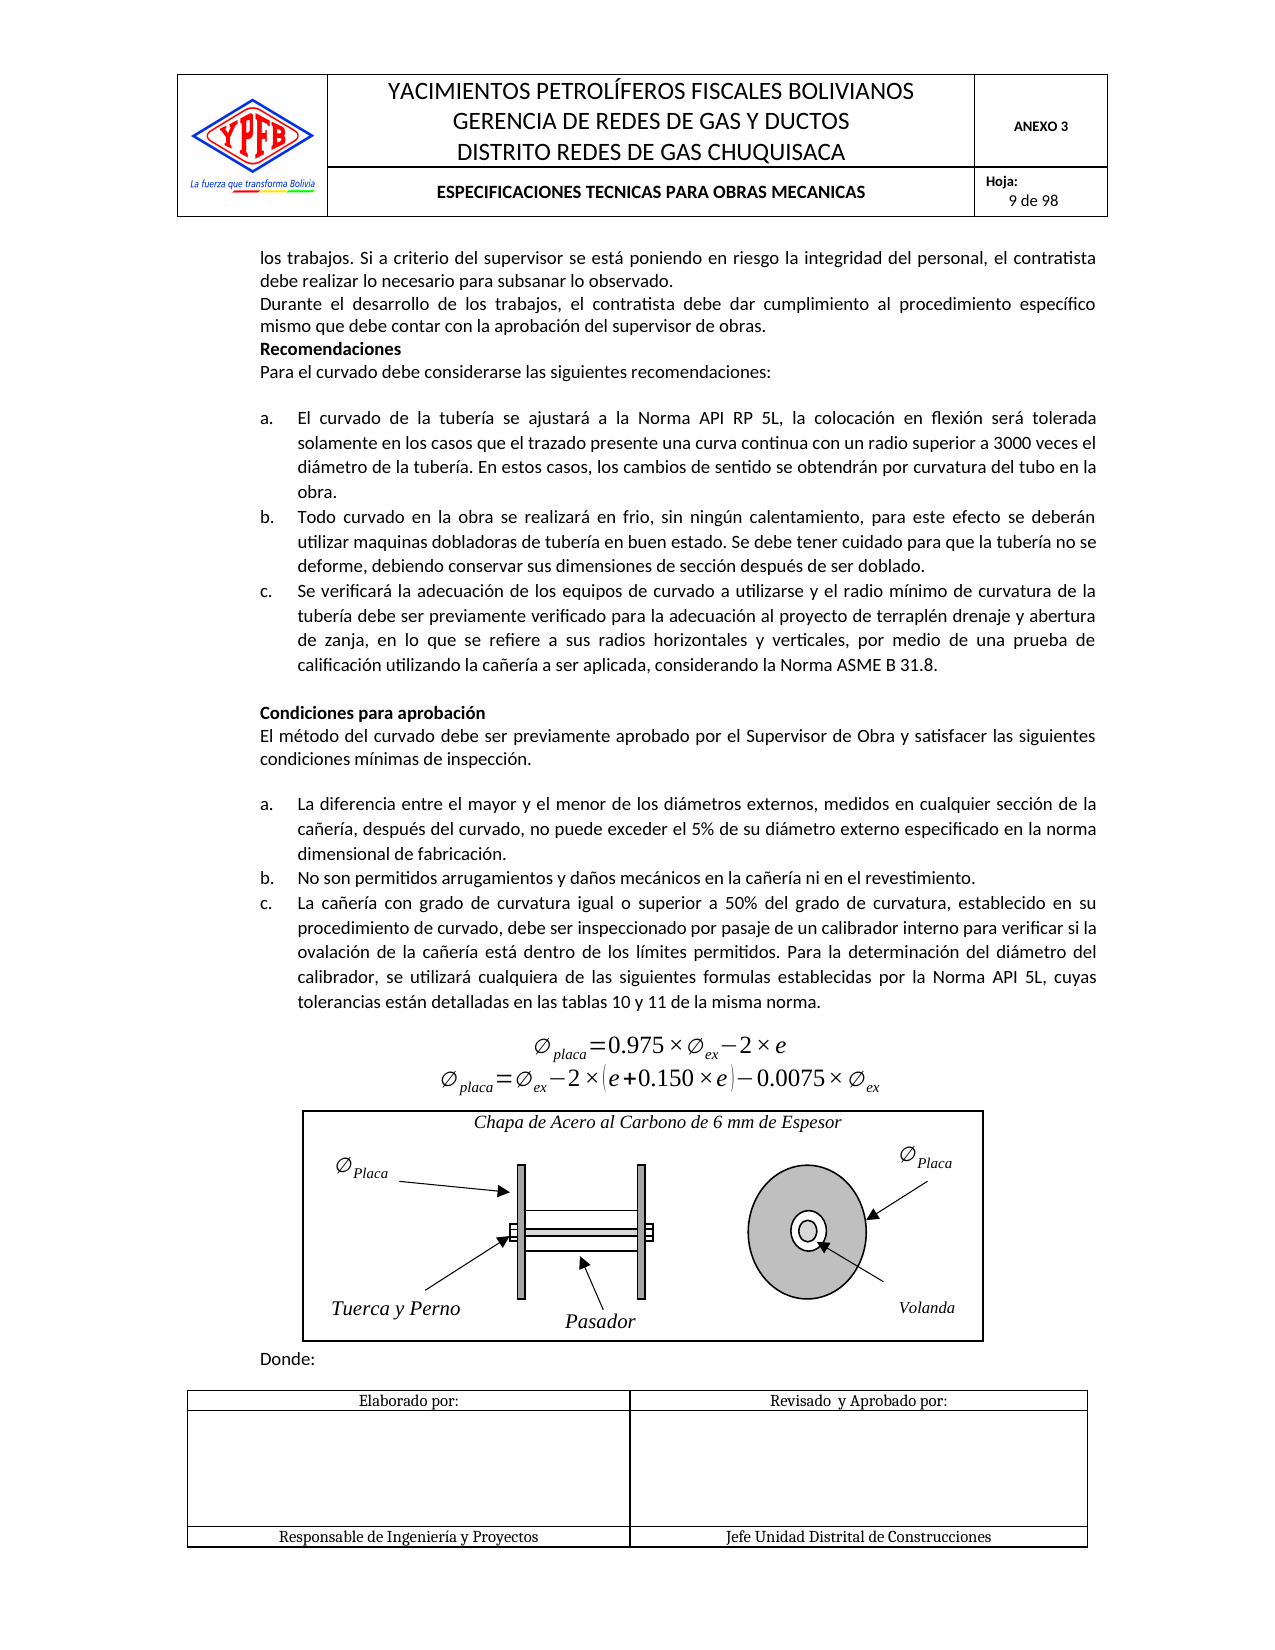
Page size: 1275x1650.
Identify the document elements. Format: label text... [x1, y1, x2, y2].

list Donde: [260, 1348, 1098, 1371]
list Durante el desarrollo de los trabajos, el contratista debe dar cumplimiento al procedimiento específico mismo que debe contar con la aprobación del supervisor de obras. [260, 292, 1098, 338]
list La cañería con grado de curvatura igual o superior a 50% del grado de curvatura, establecido en su procedimiento de curvado, debe ser inspeccionado por pasaje de un calibrador interno para verificar si la ovalación de la cañería está dentro de los límites permitidos. Para la determinación del diámetro del calibrador, se utilizará cualquiera de las siguientes formulas establecidas por la Norma API 5L, cuyas tolerancias están detalladas en las tablas 10 y 11 de la misma norma. [260, 891, 1098, 1013]
list Condiciones para aprobación [260, 701, 1098, 724]
list El curvado de la tubería se ajustará a la Norma API RP 5L, la colocación en flexión será tolerada solamente en los casos que el trazado presente una curva continua con un radio superior a 3000 veces el diámetro de la tubería. En estos casos, los cambios de sentido se obtendrán por curvatura del tubo en la obra. [260, 406, 1098, 503]
list No son permitidos arrugamientos y daños mecánicos en la cañería ni en el revestimiento. [260, 867, 1098, 889]
list Recomendaciones [260, 338, 1098, 361]
list Todo curvado en la obra se realizará en frio, sin ningún calentamiento, para este efecto se deberán utilizar maquinas dobladoras de tubería en buen estado. Se debe tener cuidado para que la tubería no se deforme, debiendo conservar sus dimensiones de sección después de ser doblado. [260, 505, 1098, 577]
list La diferencia entre el mayor y el menor de los diámetros externos, medidos en cualquier sección de la cañería, después del curvado, no puede exceder el 5% de su diámetro externo especificado en la norma dimensional de fabricación. [260, 792, 1098, 865]
list Se verificará la adecuación de los equipos de curvado a utilizarse y el radio mínimo de curvatura de la tubería debe ser previamente verificado para la adecuación al proyecto de terraplén drenaje y abertura de zanja, en lo que se refiere a sus radios horizontales y verticales, por medio de una prueba de calificación utilizando la cañería a ser aplicada, considerando la Norma ASME B 31.8. [260, 579, 1098, 676]
list El método del curvado debe ser previamente aprobado por el Supervisor de Obra y satisfacer las siguientes condiciones mínimas de inspección. [260, 724, 1098, 769]
picture [188, 93, 316, 198]
list Para el curvado debe considerarse las siguientes recomendaciones: [260, 361, 1098, 383]
